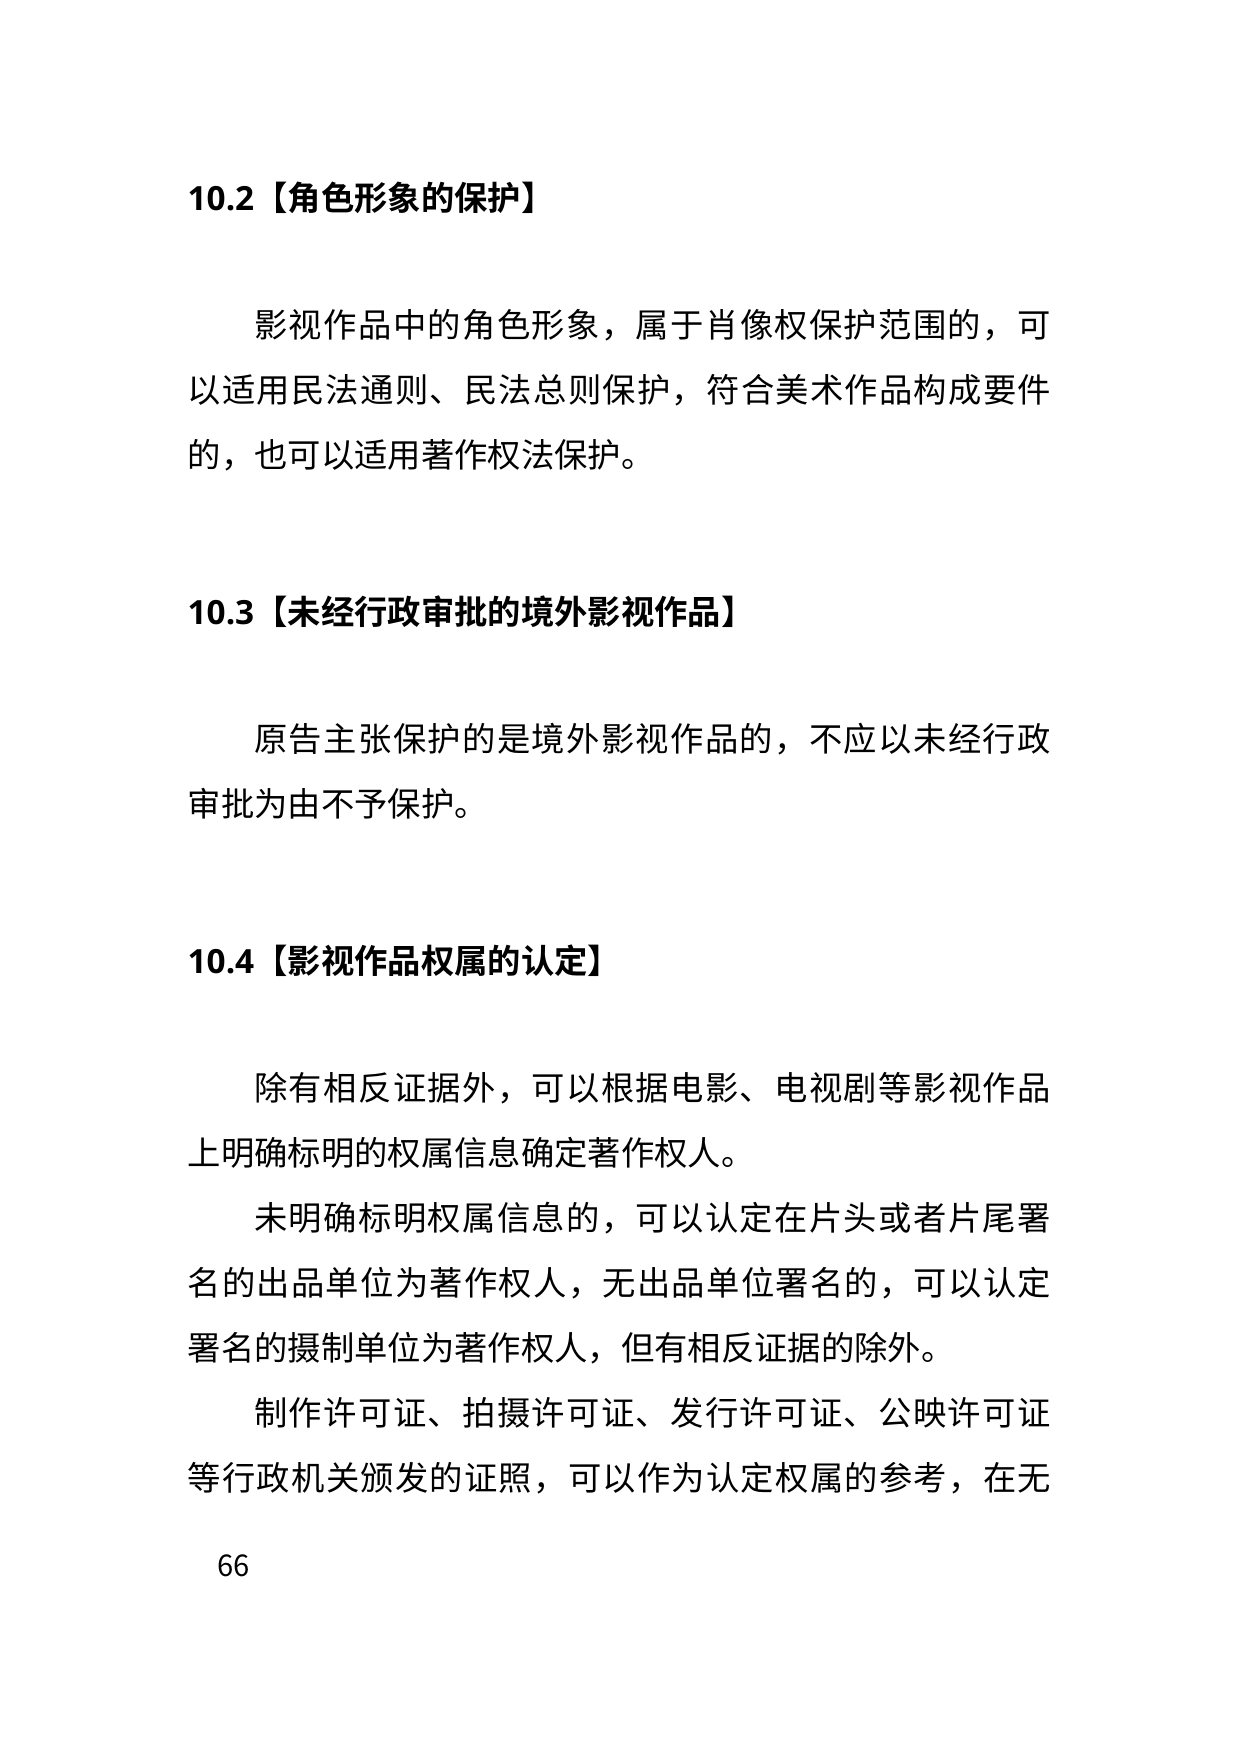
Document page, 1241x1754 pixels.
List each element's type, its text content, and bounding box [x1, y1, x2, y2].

text 10.4【影视作品权属的认定】 [187, 927, 1053, 992]
text 影视作品中的角色形象，属于肖像权保护范围的，可以适用民法通则、民法总则保护，符合美术作品构成要件的，也可以适用著作权法保护。 [187, 291, 1053, 486]
text 除有相反证据外，可以根据电影、电视剧等影视作品上明确标明的权属信息确定著作权人。 [187, 1054, 1053, 1184]
text 10.3【未经行政审批的境外影视作品】 [187, 578, 1053, 643]
text 未明确标明权属信息的，可以认定在片头或者片尾署名的出品单位为著作权人，无出品单位署名的，可以认定署名的摄制单位为著作权人，但有相反证据的除外。 [187, 1184, 1053, 1379]
text 10.2【角色形象的保护】 [187, 164, 1053, 229]
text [187, 1379, 1053, 1509]
text 原告主张保护的是境外影视作品的，不应以未经行政审批为由不予保护。 [187, 705, 1053, 835]
